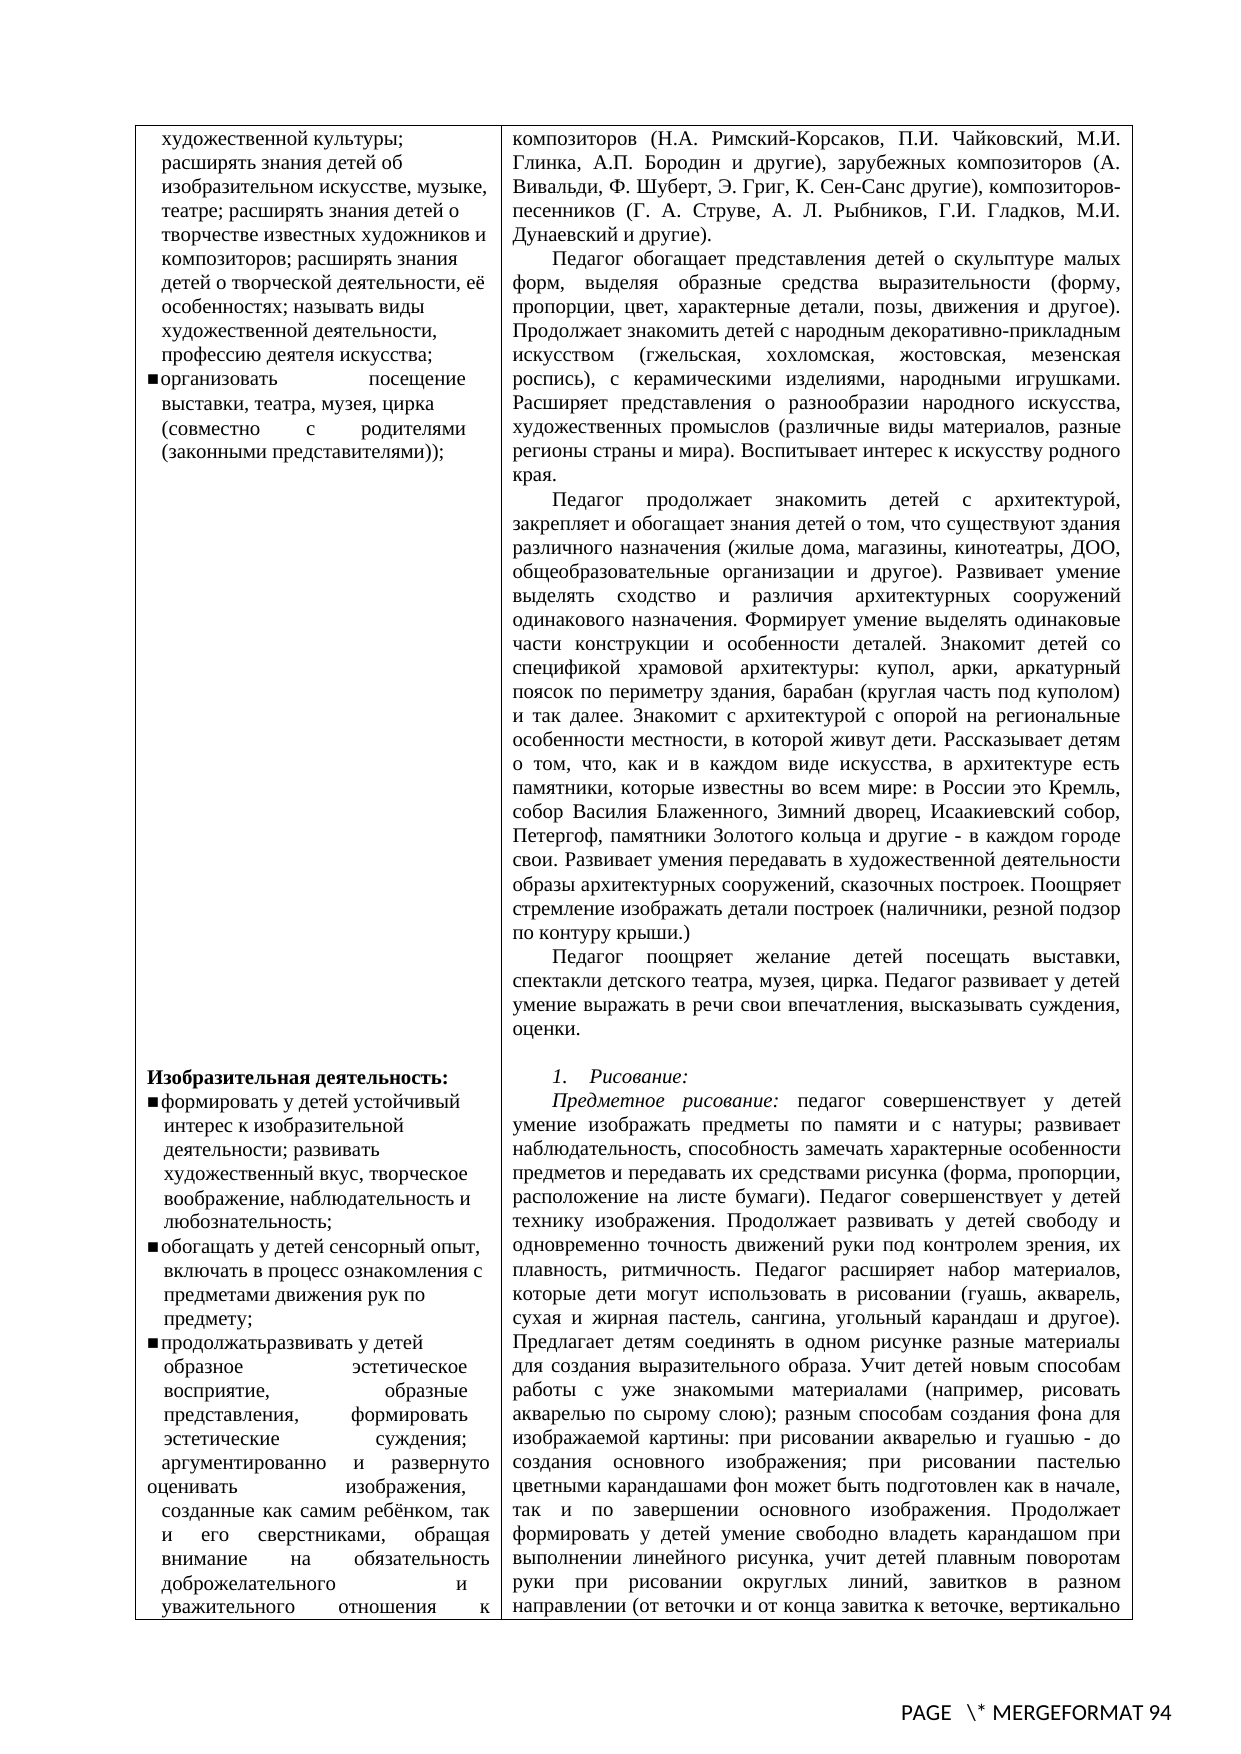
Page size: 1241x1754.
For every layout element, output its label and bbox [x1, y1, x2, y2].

table_cell [502, 126, 1132, 1618]
table_cell [136, 126, 501, 1618]
